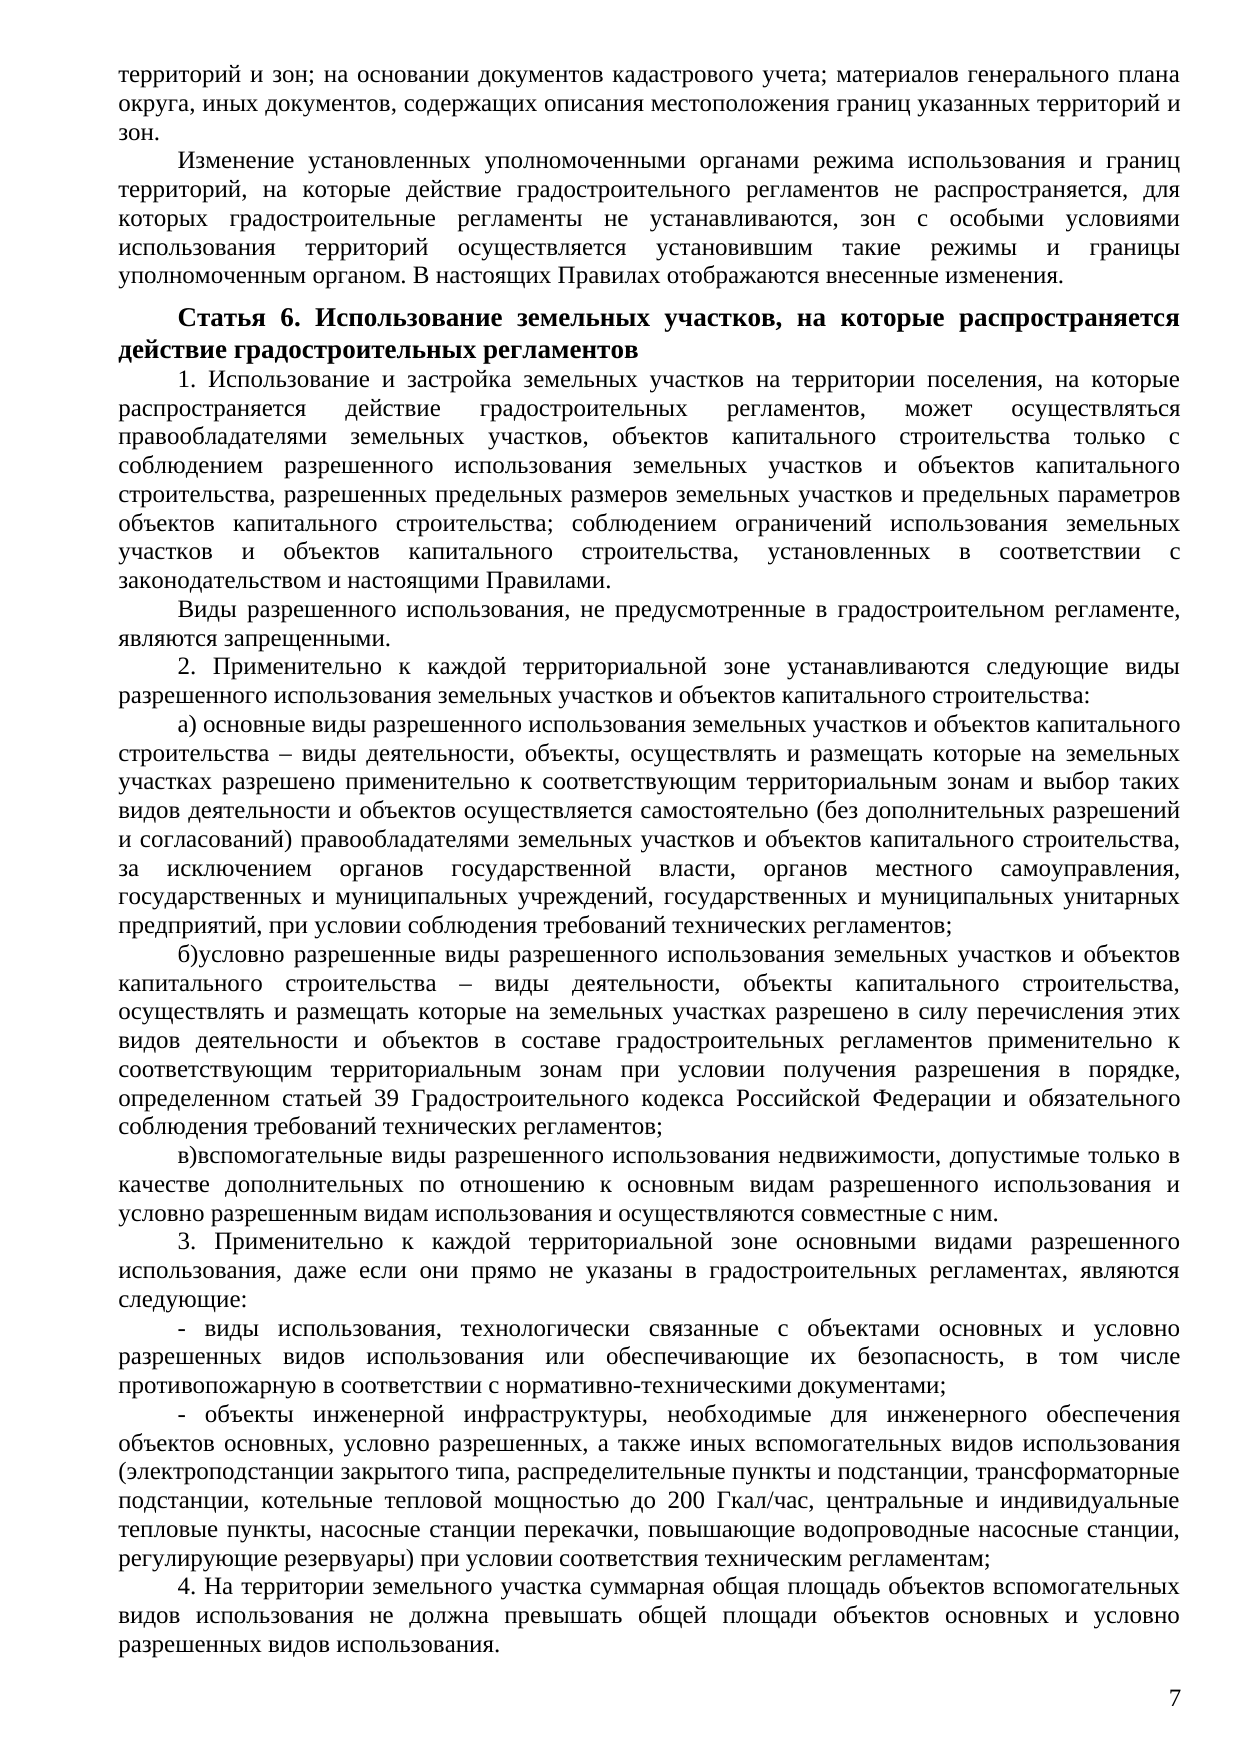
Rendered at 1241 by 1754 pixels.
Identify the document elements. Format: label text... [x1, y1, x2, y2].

text б)условно разрешенные виды разрешенного использования земельных участков и объектов капитального строительства – виды деятельности, объекты капитального строительства, осуществлять и размещать которые на земельных участках разрешено в силу перечисления этих видов деятельности и объектов в составе градостроительных регламентов применительно к соответствующим территориальным зонам при условии получения разрешения в порядке, определенном статьей 39 Градостроительного кодекса Российской Федерации и обязательного соблюдения требований технических регламентов; [118, 939, 1181, 1140]
text 1. Использование и застройка земельных участков на территории поселения, на которые распространяется действие градостроительных регламентов, может осуществляться правообладателями земельных участков, объектов капитального строительства только с соблюдением разрешенного использования земельных участков и объектов капитального строительства, разрешенных предельных размеров земельных участков и предельных параметров объектов капитального строительства; соблюдением ограничений использования земельных участков и объектов капитального строительства, установленных в соответствии с законодательством и настоящими Правилами. [118, 364, 1181, 594]
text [118, 59, 1181, 145]
text Изменение установленных уполномоченными органами режима использования и границ территорий, на которые действие градостроительного регламентов не распространяется, для которых градостроительные регламенты не устанавливаются, зон с особыми условиями использования территорий осуществляется установившим такие режимы и границы уполномоченным органом. В настоящих Правилах отображаются внесенные изменения. [118, 145, 1181, 289]
text - объекты инженерной инфраструктуры, необходимые для инженерного обеспечения объектов основных, условно разрешенных, а также иных вспомогательных видов использования (электроподстанции закрытого типа, распределительные пункты и подстанции, трансформаторные подстанции, котельные тепловой мощностью до 200 Гкал/час, центральные и индивидуальные тепловые пункты, насосные станции перекачки, повышающие водопроводные насосные станции, регулирующие резервуары) при условии соответствия техническим регламентам; [118, 1399, 1181, 1571]
text а) основные виды разрешенного использования земельных участков и объектов капитального строительства – виды деятельности, объекты, осуществлять и размещать которые на земельных участках разрешено применительно к соответствующим территориальным зонам и выбор таких видов деятельности и объектов осуществляется самостоятельно (без дополнительных разрешений и согласований) правообладателями земельных участков и объектов капитального строительства, за исключением органов государственной власти, органов местного самоуправления, государственных и муниципальных учреждений, государственных и муниципальных унитарных предприятий, при условии соблюдения требований технических регламентов; [118, 709, 1181, 939]
text 2. Применительно к каждой территориальной зоне устанавливаются следующие виды разрешенного использования земельных участков и объектов капитального строительства: [118, 651, 1181, 709]
text в)вспомогательные виды разрешенного использования недвижимости, допустимые только в качестве дополнительных по отношению к основным видам разрешенного использования и условно разрешенным видам использования и осуществляются совместные с ним. [118, 1140, 1181, 1226]
text - виды использования, технологически связанные с объектами основных и условно разрешенных видов использования или обеспечивающие их безопасность, в том числе противопожарную в соответствии с нормативно-техническими документами; [118, 1313, 1181, 1399]
text 3. Применительно к каждой территориальной зоне основными видами разрешенного использования, даже если они прямо не указаны в градостроительных регламентах, являются следующие: [118, 1226, 1181, 1313]
text Виды разрешенного использования, не предусмотренные в градостроительном регламенте, являются запрещенными. [118, 594, 1181, 651]
text 4. На территории земельного участка суммарная общая площадь объектов вспомогательных видов использования не должна превышать общей площади объектов основных и условно разрешенных видов использования. [118, 1571, 1181, 1658]
text Статья 6. Использование земельных участков, на которые распространяется действие градостроительных регламентов [118, 302, 1181, 364]
